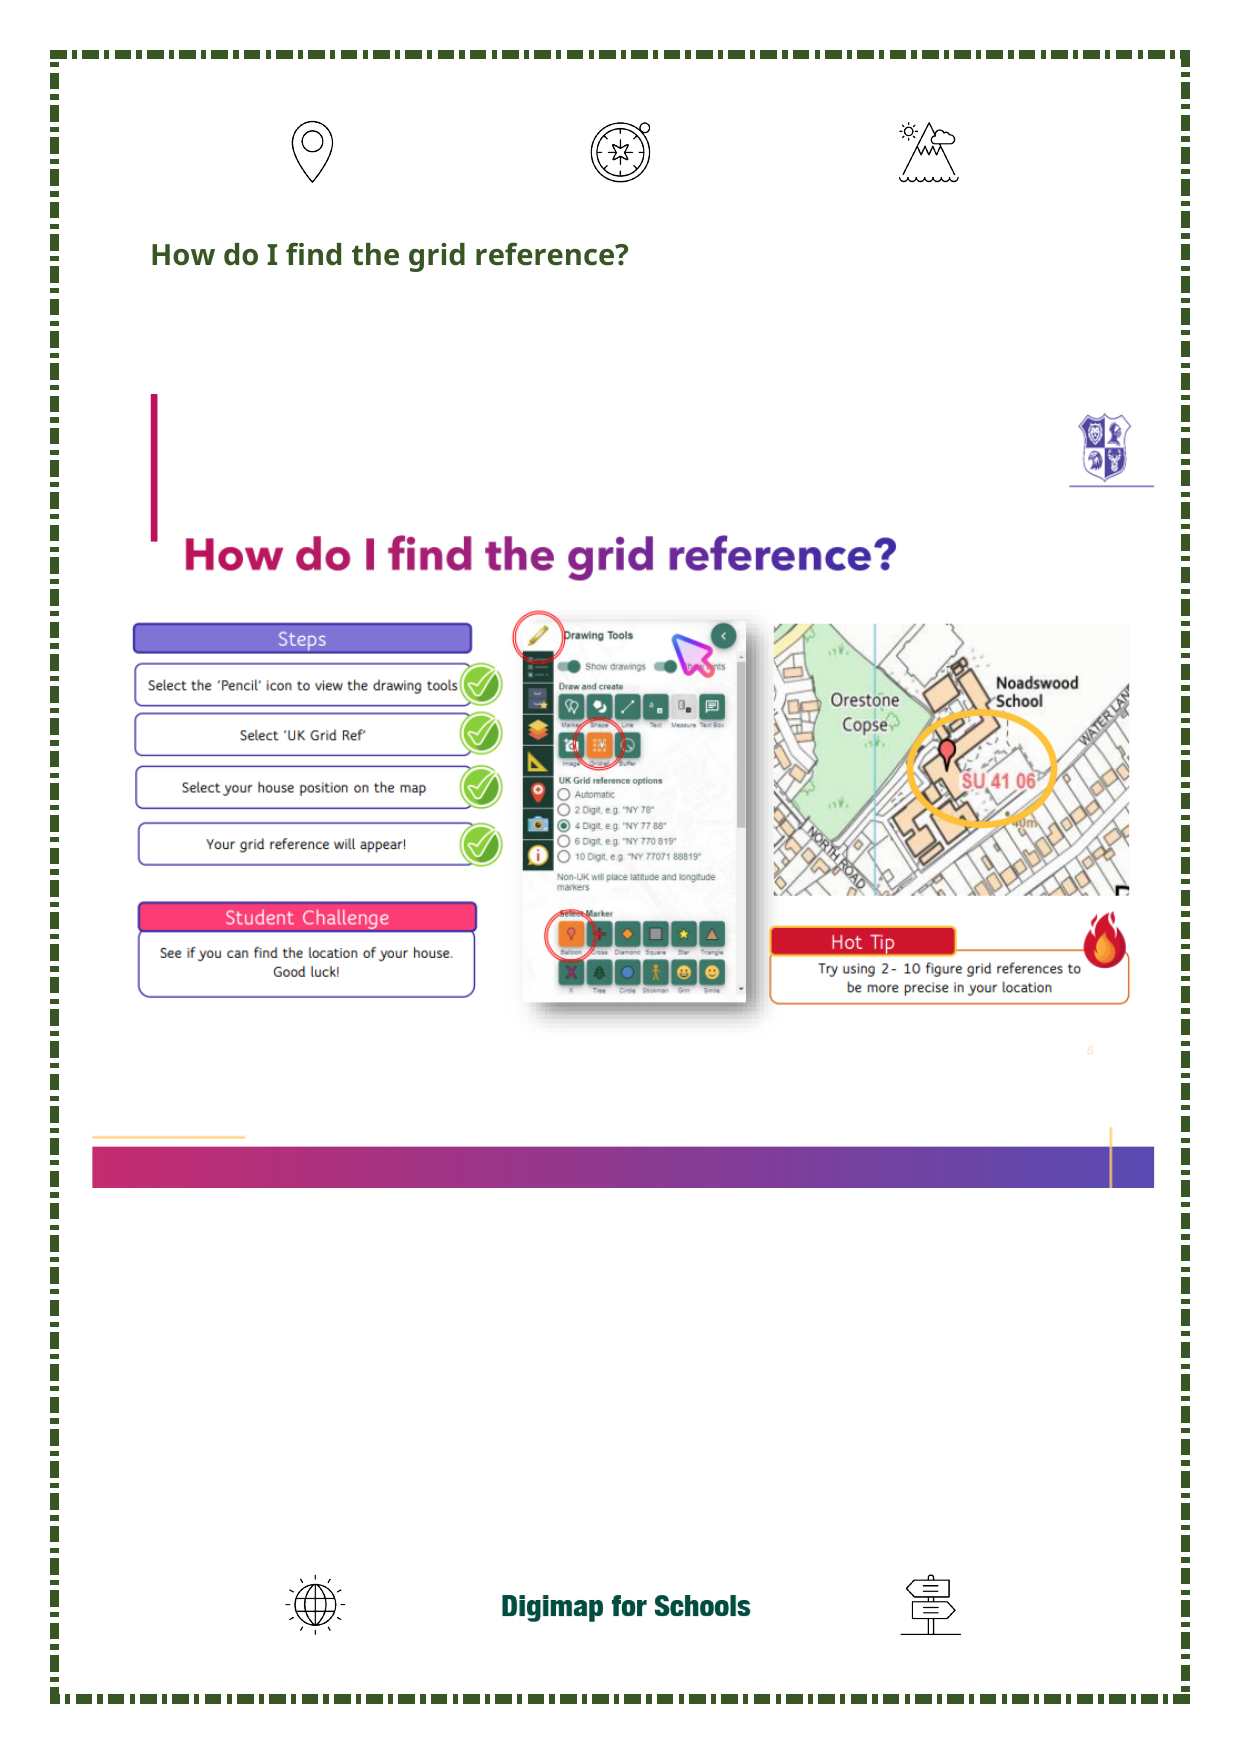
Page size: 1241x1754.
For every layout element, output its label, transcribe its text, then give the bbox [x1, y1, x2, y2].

picture [150, 1523, 1091, 1681]
subtitle How do I find the grid reference? [150, 235, 1090, 274]
picture [150, 73, 1091, 231]
picture [92, 394, 1155, 1187]
